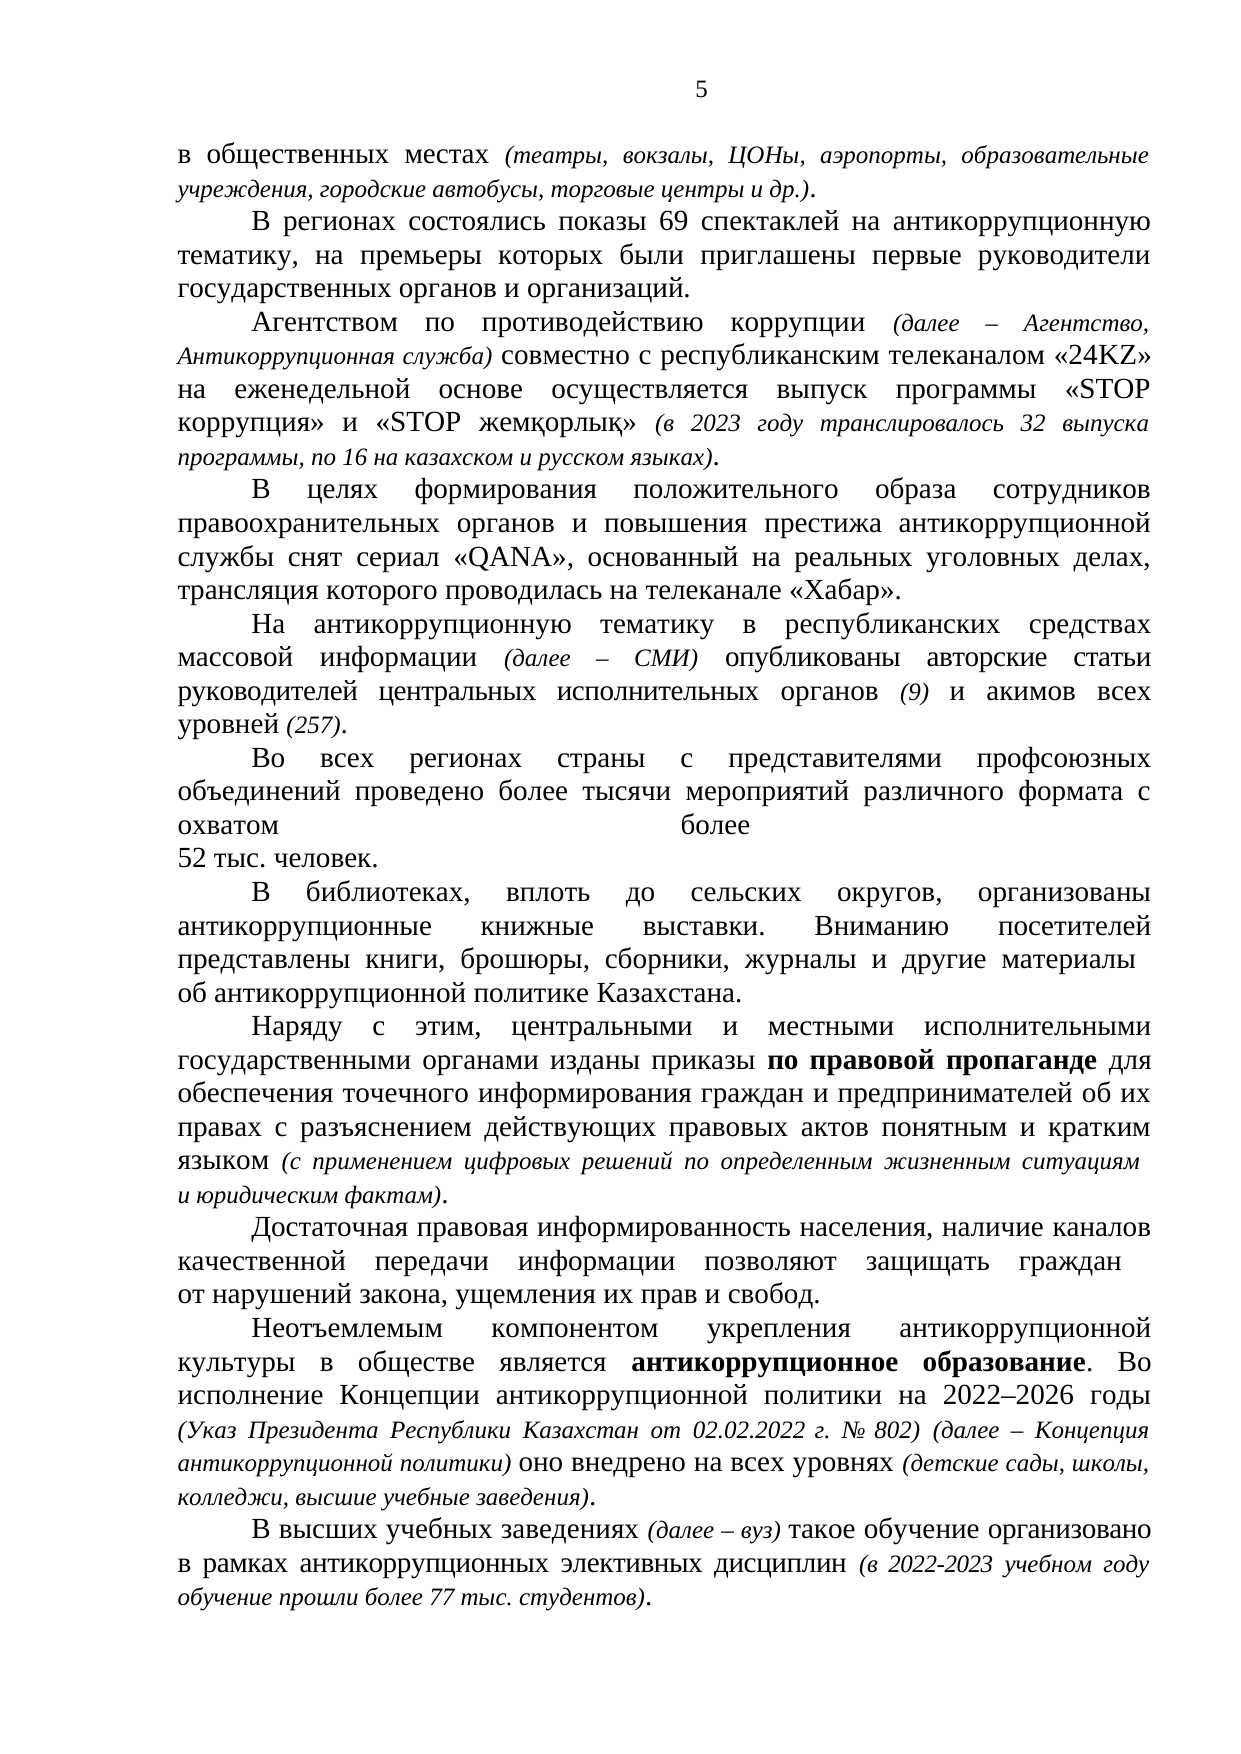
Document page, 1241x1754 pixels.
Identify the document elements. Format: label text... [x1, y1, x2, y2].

text В высших учебных заведениях (далее – вуз) такое обучение организовано в рамках антикоррупционных элективных дисциплин (в 2022-2023 учебном году обучение прошли более 77 тыс. студентов). [177, 1511, 1152, 1612]
text Агентством по противодействию коррупции (далее – Агентство, Антикоррупционная служба) совместно с республиканским телеканалом «24KZ» на еженедельной основе осуществляется выпуск программы «STOP коррупция» и «STOP жемқорлық» (в 2023 году транслировалось 32 выпуска программы, по 16 на казахском и русском языках). [177, 304, 1152, 472]
text Неотъемлемым компонентом укрепления антикоррупционной культуры в обществе является антикоррупционное образование. Во исполнение Концепции антикоррупционной политики на 2022–2026 годы (Указ Президента Республики Казахстан от 02.02.2022 г. № 802) (далее – Концепция антикоррупционной политики) оно внедрено на всех уровнях (детские сады, школы, колледжи, высшие учебные заведения). [177, 1310, 1152, 1511]
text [177, 136, 1152, 203]
text Наряду с этим, центральными и местными исполнительными государственными органами изданы приказы по правовой пропаганде для обеспечения точечного информирования граждан и предпринимателей об их правах с разъяснением действующих правовых актов понятным и кратким языком (с применением цифровых решений по определенным жизненным ситуациям и юридическим фактам). [177, 1008, 1152, 1209]
text Достаточная правовая информированность населения, наличие каналов качественной передачи информации позволяют защищать граждан от нарушений закона, ущемления их прав и свобод. [177, 1209, 1152, 1310]
text В регионах состоялись показы 69 спектаклей на антикоррупционную тематику, на премьеры которых были приглашены первые руководители государственных органов и организаций. [177, 203, 1152, 304]
text Во всех регионах страны с представителями профсоюзных объединений проведено более тысячи мероприятий различного формата с охватом более 52 тыс. человек. [177, 740, 1152, 874]
text На антикоррупционную тематику в республиканских средствах массовой информации (далее – СМИ) опубликованы авторские статьи руководителей центральных исполнительных органов (9) и акимов всех уровней (257). [177, 606, 1152, 740]
text В библиотеках, вплоть до сельских округов, организованы антикоррупционные книжные выставки. Вниманию посетителей представлены книги, брошюры, сборники, журналы и другие материалы об антикоррупционной политике Казахстана. [177, 874, 1152, 1008]
text В целях формирования положительного образа сотрудников правоохранительных органов и повышения престижа антикоррупционной службы снят сериал «QANA», основанный на реальных уголовных делах, трансляция которого проводилась на телеканале «Хабар». [177, 472, 1152, 606]
